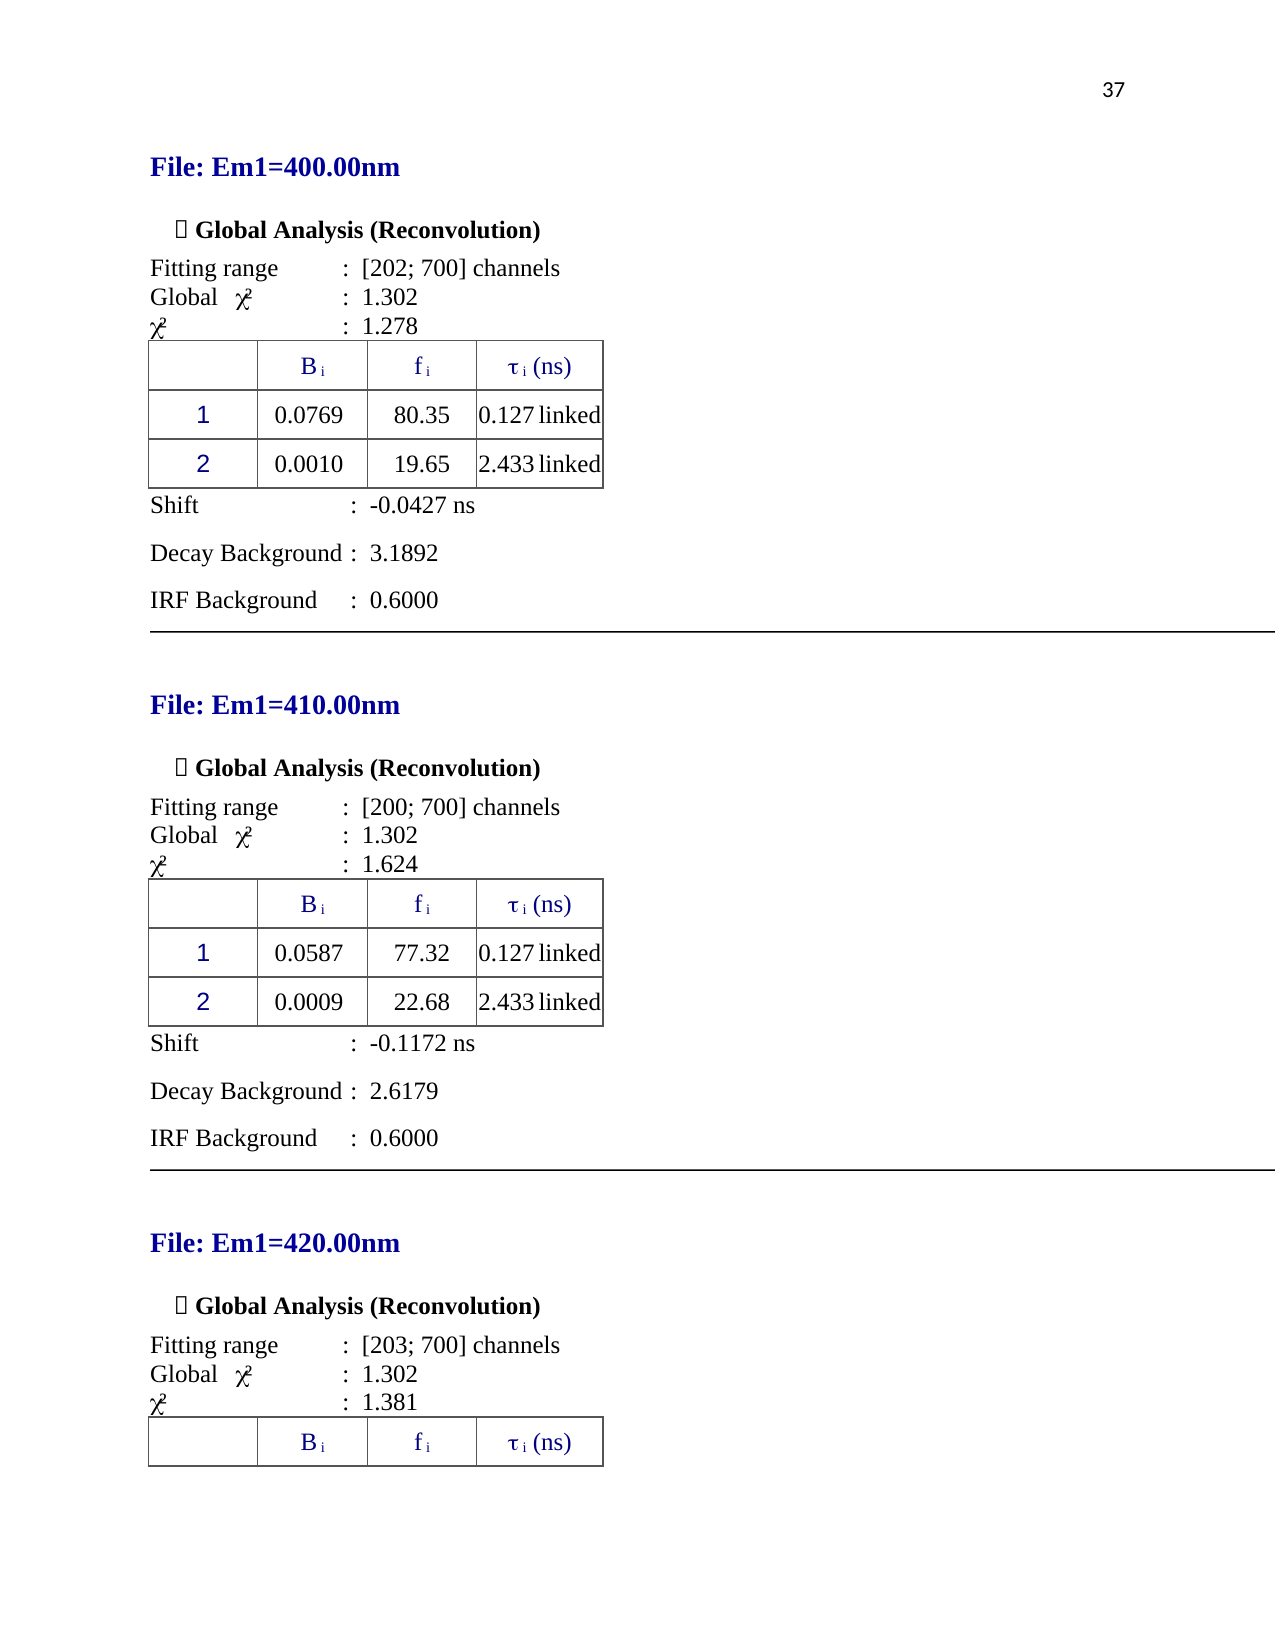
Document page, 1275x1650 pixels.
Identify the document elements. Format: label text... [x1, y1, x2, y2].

table_cell 0.0009 [258, 978, 359, 1025]
table_header f i [368, 1418, 476, 1465]
table_cell [360, 978, 367, 1025]
text  Global Analysis (Reconvolution) [173, 750, 1117, 784]
table_cell : 2.6179 [349, 1074, 481, 1122]
table_cell [360, 929, 367, 976]
table_cell 22.68 [368, 978, 476, 1025]
table_cell 2.433 [477, 978, 536, 1025]
table_header  i (ns) [477, 341, 602, 389]
table_cell : 1.381 [342, 1388, 565, 1416]
table_cell linked [536, 929, 602, 976]
table_header [149, 1418, 257, 1465]
table_header f i [368, 341, 476, 389]
table_cell linked [536, 391, 602, 438]
table_header : [203; 700] channels [342, 1330, 565, 1359]
table_cell 1 [149, 929, 257, 976]
table_header Fitting range [150, 254, 342, 282]
table_cell ² [150, 311, 342, 340]
table_cell : 0.6000 [349, 584, 481, 631]
table_cell 0.0769 [258, 391, 359, 438]
table_cell : 1.278 [342, 311, 565, 340]
text  Global Analysis (Reconvolution) [173, 212, 1117, 246]
table_cell 1 [149, 391, 257, 438]
table_cell [360, 391, 367, 438]
table_header f i [368, 880, 476, 927]
table_header  i (ns) [477, 1418, 602, 1465]
table_cell 19.65 [368, 440, 476, 487]
table_cell : 1.624 [342, 849, 565, 878]
table_cell Decay Background [149, 536, 348, 583]
table_cell : 0.6000 [349, 1122, 481, 1169]
table_cell 80.35 [368, 391, 476, 438]
table_cell linked [536, 440, 602, 487]
table_cell ² [150, 849, 342, 878]
table_header : [202; 700] channels [342, 254, 565, 282]
table_cell : 3.1892 [349, 536, 481, 583]
table_header Fitting range [150, 1330, 342, 1359]
table_header Shift [149, 1027, 348, 1074]
table_header [149, 341, 257, 389]
text File: Em1=400.00nm [150, 150, 1125, 182]
table_cell 0.127 [477, 391, 536, 438]
table_cell [150, 282, 342, 311]
text  Global Analysis (Reconvolution) [173, 1288, 1117, 1322]
table_cell 2.433 [477, 440, 536, 487]
table_header Shift [149, 489, 348, 536]
table_cell 2 [149, 440, 257, 487]
table_header Fitting range [150, 792, 342, 820]
table_header B i [258, 880, 367, 927]
table_cell : 1.302 [342, 282, 565, 311]
table_cell [150, 1359, 342, 1387]
table_cell [360, 440, 367, 487]
table_header : [200; 700] channels [342, 792, 565, 820]
table_cell IRF Background [149, 584, 348, 631]
table_header : -0.1172 ns [349, 1027, 481, 1074]
table_header : -0.0427 ns [349, 489, 481, 536]
table_cell 0.127 [477, 929, 536, 976]
table_cell 2 [149, 978, 257, 1025]
table_cell : 1.302 [342, 820, 565, 849]
table_header [149, 880, 257, 927]
table_cell ² [150, 1388, 342, 1416]
table_cell 0.0587 [258, 929, 359, 976]
table_cell Decay Background [149, 1074, 348, 1122]
table_header B i [258, 341, 367, 389]
table_cell : 1.302 [342, 1359, 565, 1387]
table_cell 0.0010 [258, 440, 359, 487]
table_header  i (ns) [477, 880, 602, 927]
table_cell [150, 820, 342, 849]
table_header B i [258, 1418, 367, 1465]
table_cell linked [536, 978, 602, 1025]
table_cell 77.32 [368, 929, 476, 976]
text File: Em1=410.00nm [150, 688, 1125, 721]
text File: Em1=420.00nm [150, 1226, 1125, 1259]
table_cell IRF Background [149, 1122, 348, 1169]
